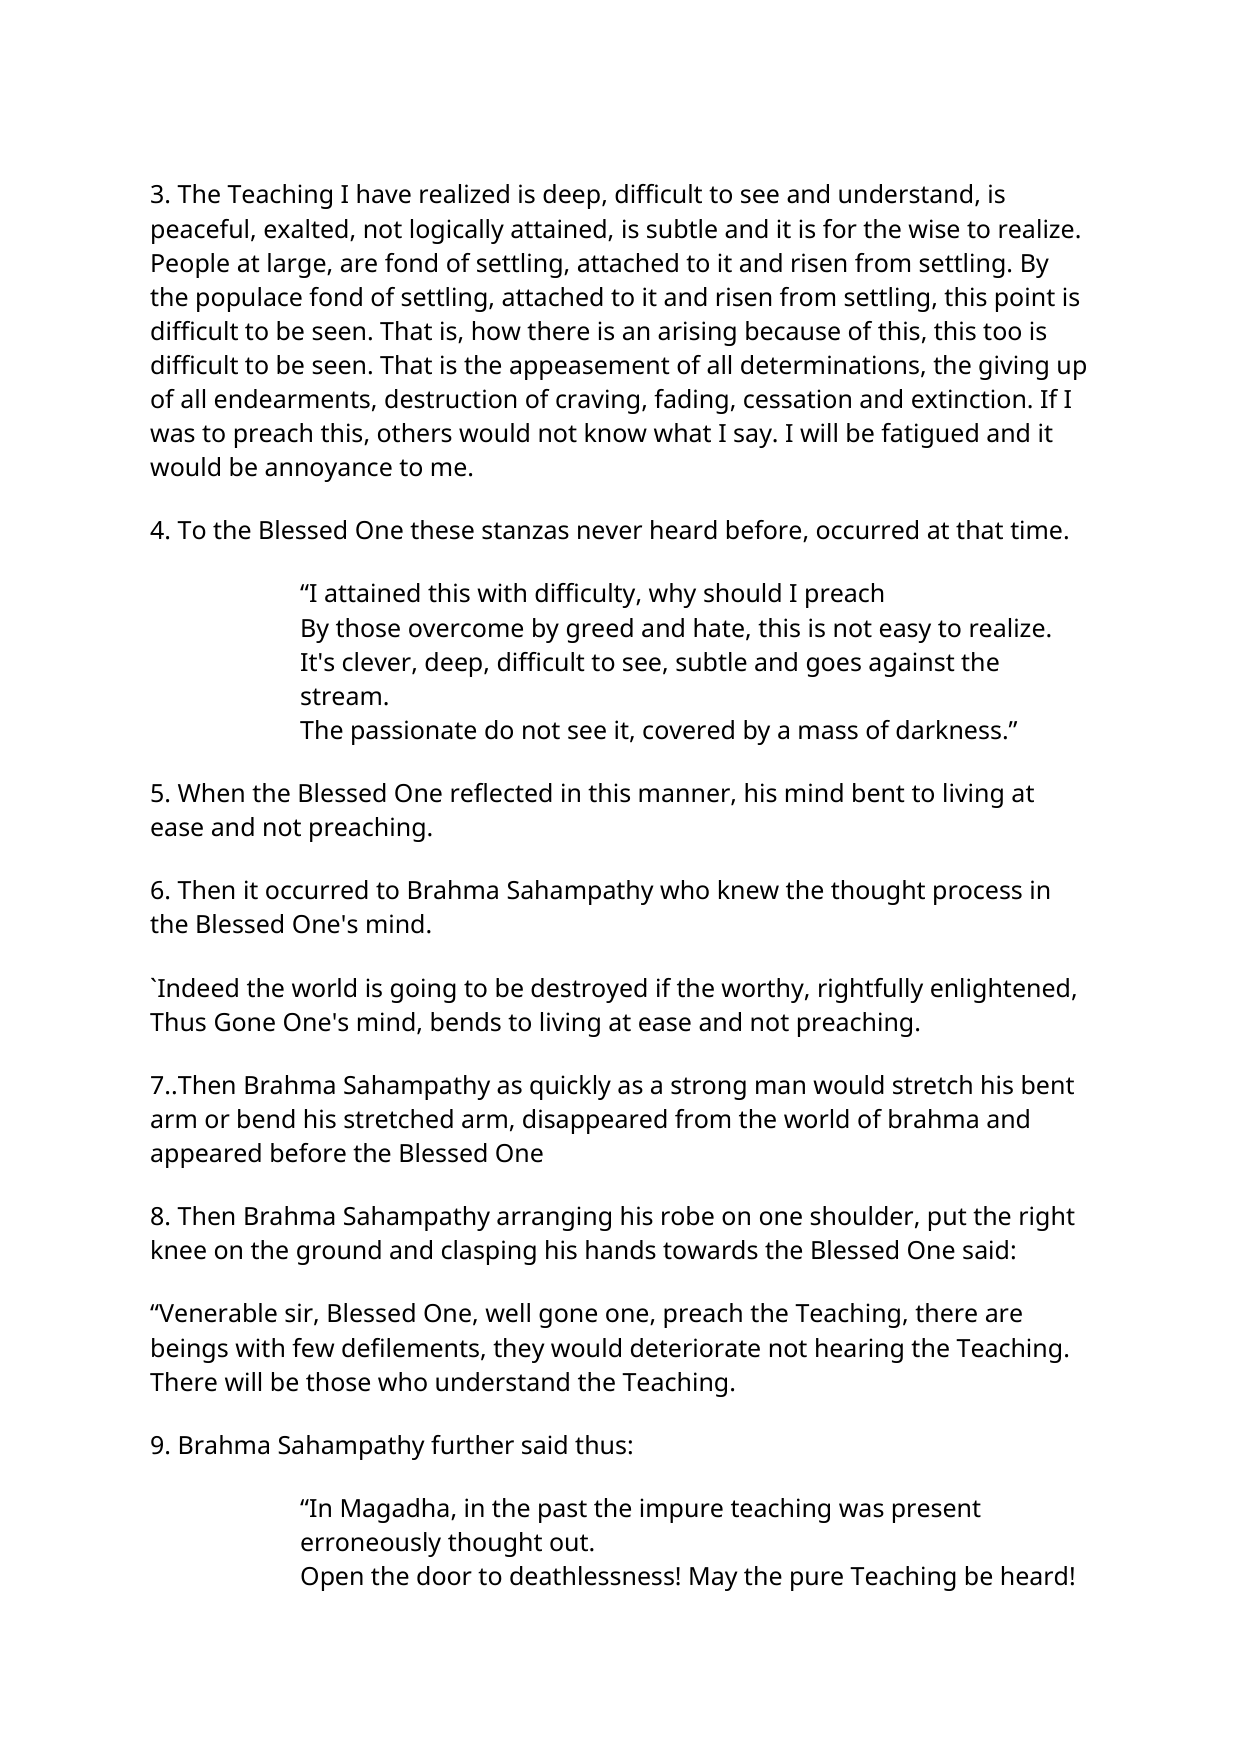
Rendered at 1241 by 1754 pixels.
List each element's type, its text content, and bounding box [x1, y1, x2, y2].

text `Indeed the world is going to be destroyed if the worthy, rightfully enlightened, Thus Gone One's mind, bends to living at ease and not preaching. [150, 970, 1090, 1038]
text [300, 1491, 1090, 1593]
text “I attained this with difficulty, why should I preach By those overcome by greed and hate, this is not easy to realize. It's clever, deep, difficult to see, subtle and goes against the stream. The passionate do not see it, covered by a mass of darkness.” [300, 576, 1090, 746]
text 9. Brahma Sahampathy further said thus: [150, 1427, 1090, 1462]
text 8. Then Brahma Sahampathy arranging his robe on one shoulder, put the right knee on the ground and clasping his hands towards the Blessed One said: [150, 1199, 1090, 1267]
text 4. To the Blessed One these stanzas never heard before, occurred at that time. [150, 513, 1090, 547]
text 3. The Teaching I have realized is deep, difficult to see and understand, is peaceful, exalted, not logically attained, is subtle and it is for the wise to realize. People at large, are fond of settling, attached to it and risen from settling. By the populace fond of settling, attached to it and risen from settling, this point is difficult to be seen. That is, how there is an arising because of this, this too is difficult to be seen. That is the appeasement of all determinations, the giving up of all endearments, destruction of craving, fading, cessation and extinction. If I was to preach this, others would not know what I say. I will be fatigued and it would be annoyance to me. [150, 177, 1090, 484]
text 5. When the Blessed One reflected in this manner, his mind bent to living at ease and not preaching. [150, 776, 1090, 844]
text 7..Then Brahma Sahampathy as quickly as a strong man would stretch his bent arm or bend his stretched arm, disappeared from the world of brahma and appeared before the Blessed One [150, 1067, 1090, 1170]
text “Venerable sir, Blessed One, well gone one, preach the Teaching, there are beings with few defilements, they would deteriorate not hearing the Teaching. There will be those who understand the Teaching. [150, 1296, 1090, 1398]
text 6. Then it occurred to Brahma Sahampathy who knew the thought process in the Blessed One's mind. [150, 873, 1090, 941]
